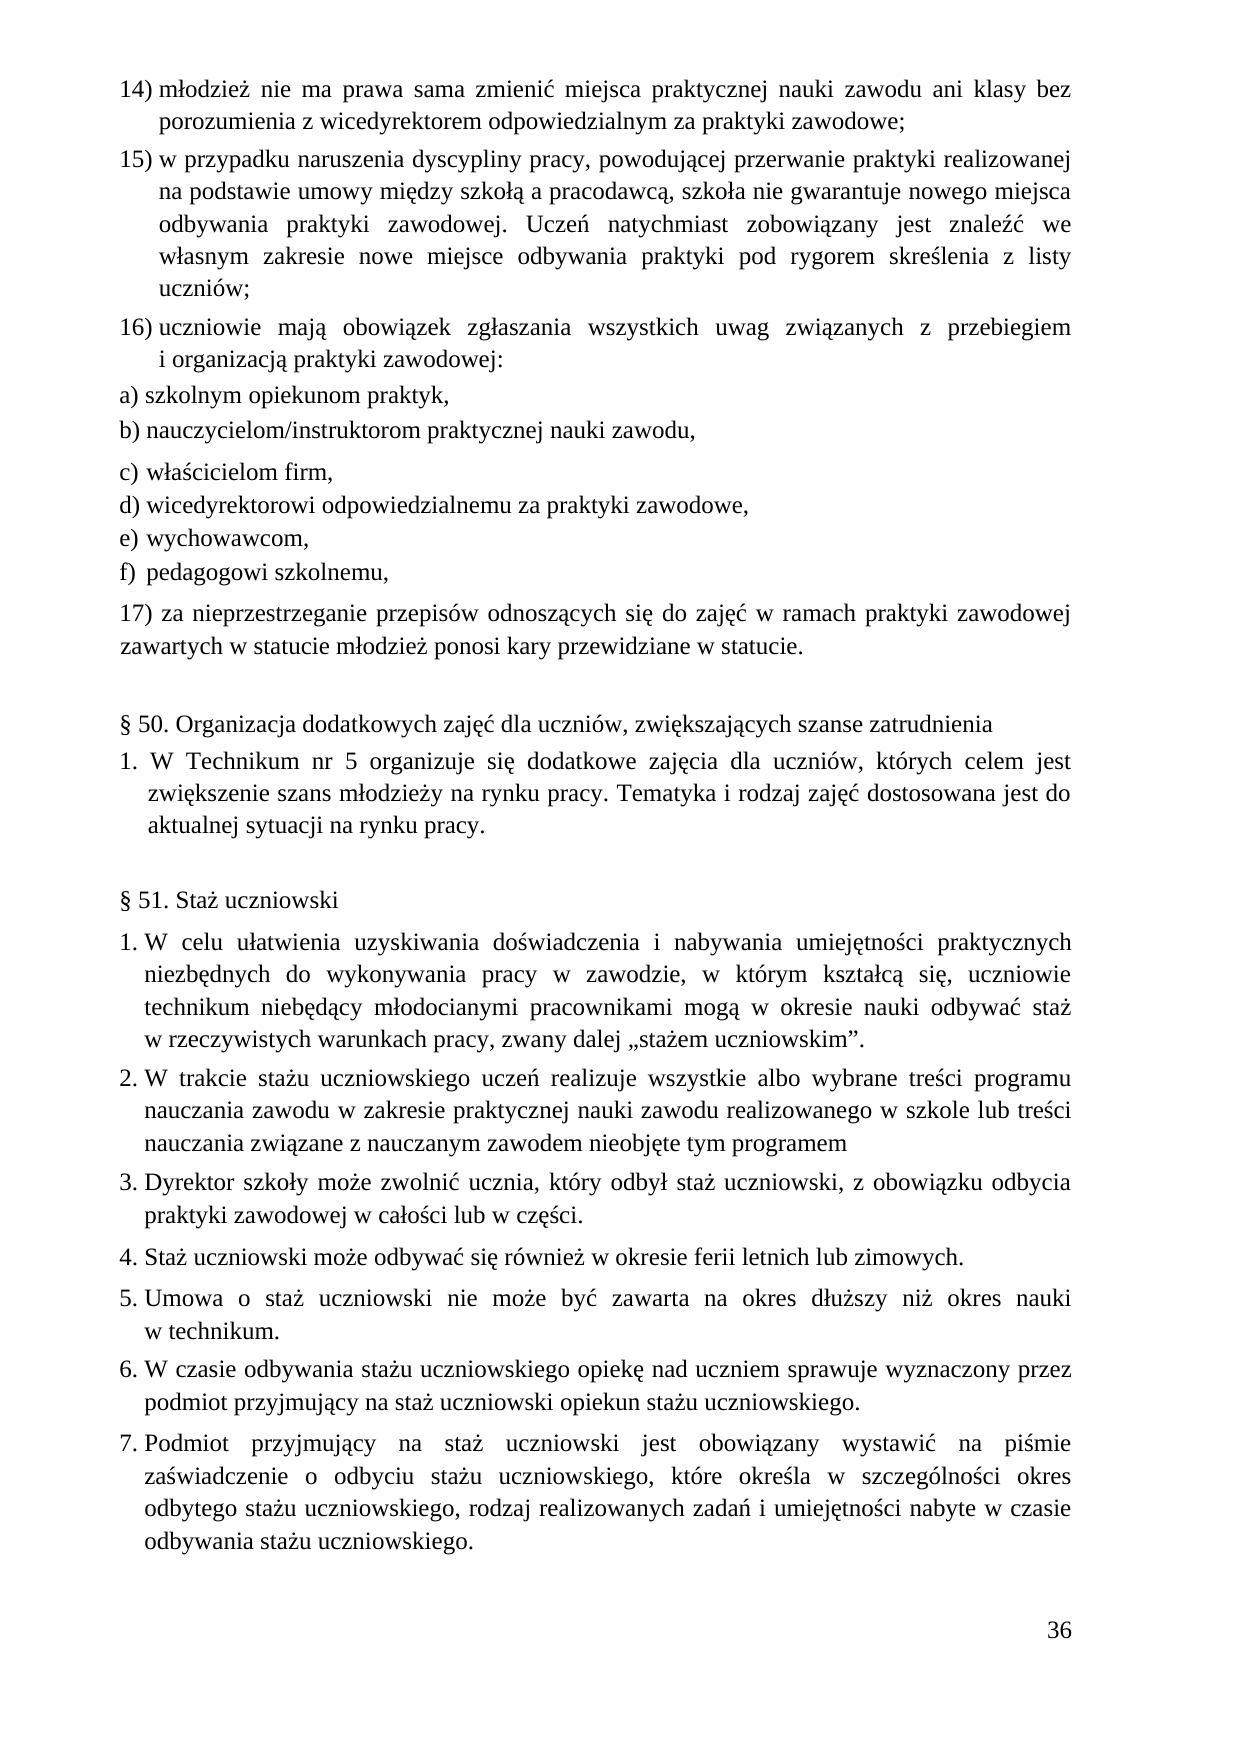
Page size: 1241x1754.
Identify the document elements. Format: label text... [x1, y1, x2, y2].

list W trakcie stażu uczniowskiego uczeń realizuje wszystkie albo wybrane treści programu nauczania zawodu w zakresie praktycznej nauki zawodu realizowanego w szkole lub treści nauczania związane z nauczanym zawodem nieobjęte tym programem [119, 1063, 1072, 1157]
text 17) za nieprzestrzeganie przepisów odnoszących się do zajęć w ramach praktyki zawodowej zawartych w statucie młodzież ponosi kary przewidziane w statucie. [119, 598, 1072, 659]
list uczniowie mają obowiązek zgłaszania wszystkich uwag związanych z przebiegiem i organizacją praktyki zawodowej: [119, 312, 1072, 373]
list W celu ułatwienia uzyskiwania doświadczenia i nabywania umiejętności praktycznych niezbędnych do wykonywania pracy w zawodzie, w którym kształcą się, uczniowie technikum niebędący młodocianymi pracownikami mogą w okresie nauki odbywać staż w rzeczywistych warunkach pracy, zwany dalej „stażem uczniowskim”. [119, 927, 1072, 1053]
list Umowa o staż uczniowski nie może być zawarta na okres dłuższy niż okres nauki w technikum. [119, 1283, 1072, 1345]
list nauczycielom/instruktorom praktycznej nauki zawodu, [119, 415, 1072, 443]
list Podmiot przyjmujący na staż uczniowski jest obowiązany wystawić na piśmie zaświadczenie o odbyciu stażu uczniowskiego, które określa w szczególności okres odbytego stażu uczniowskiego, rodzaj realizowanych zadań i umiejętności nabyte w czasie odbywania stażu uczniowskiego. [119, 1428, 1072, 1554]
list właścicielom firm, [119, 457, 1072, 485]
list Dyrektor szkoły może zwolnić ucznia, który odbył staż uczniowski, z obowiązku odbycia praktyki zawodowej w całości lub w części. [119, 1167, 1072, 1228]
list w przypadku naruszenia dyscypliny pracy, powodującej przerwanie praktyki realizowanej na podstawie umowy między szkołą a pracodawcą, szkoła nie gwarantuje nowego miejsca odbywania praktyki zawodowej. Uczeń natychmiast zobowiązany jest znaleźć we własnym zakresie nowe miejsce odbywania praktyki pod rygorem skreślenia z listy uczniów; [119, 144, 1072, 302]
list wychowawcom, [119, 523, 1072, 552]
list pedagogowi szkolnemu, [119, 557, 1072, 585]
text § 51. Staż uczniowski [119, 885, 1072, 914]
text 1. W Technikum nr 5 organizuje się dodatkowe zajęcia dla uczniów, których celem jest zwiększenie szans młodzieży na rynku pracy. Tematyka i rodzaj zajęć dostosowana jest do aktualnej sytuacji na rynku pracy. [119, 746, 1072, 839]
list W czasie odbywania stażu uczniowskiego opiekę nad uczniem sprawuje wyznaczony przez podmiot przyjmujący na staż uczniowski opiekun stażu uczniowskiego. [119, 1354, 1072, 1415]
text § 50. Organizacja dodatkowych zajęć dla uczniów, zwiększających szanse zatrudnienia [119, 709, 1072, 737]
text a) szkolnym opiekunom praktyk, [119, 380, 1072, 408]
list wicedyrektorowi odpowiedzialnemu za praktyki zawodowe, [119, 490, 1072, 519]
list Staż uczniowski może odbywać się również w okresie ferii letnich lub zimowych. [119, 1242, 1072, 1270]
list młodzież nie ma prawa sama zmienić miejsca praktycznej nauki zawodu ani klasy bez porozumienia z wicedyrektorem odpowiedzialnym za praktyki zawodowe; [119, 74, 1072, 135]
